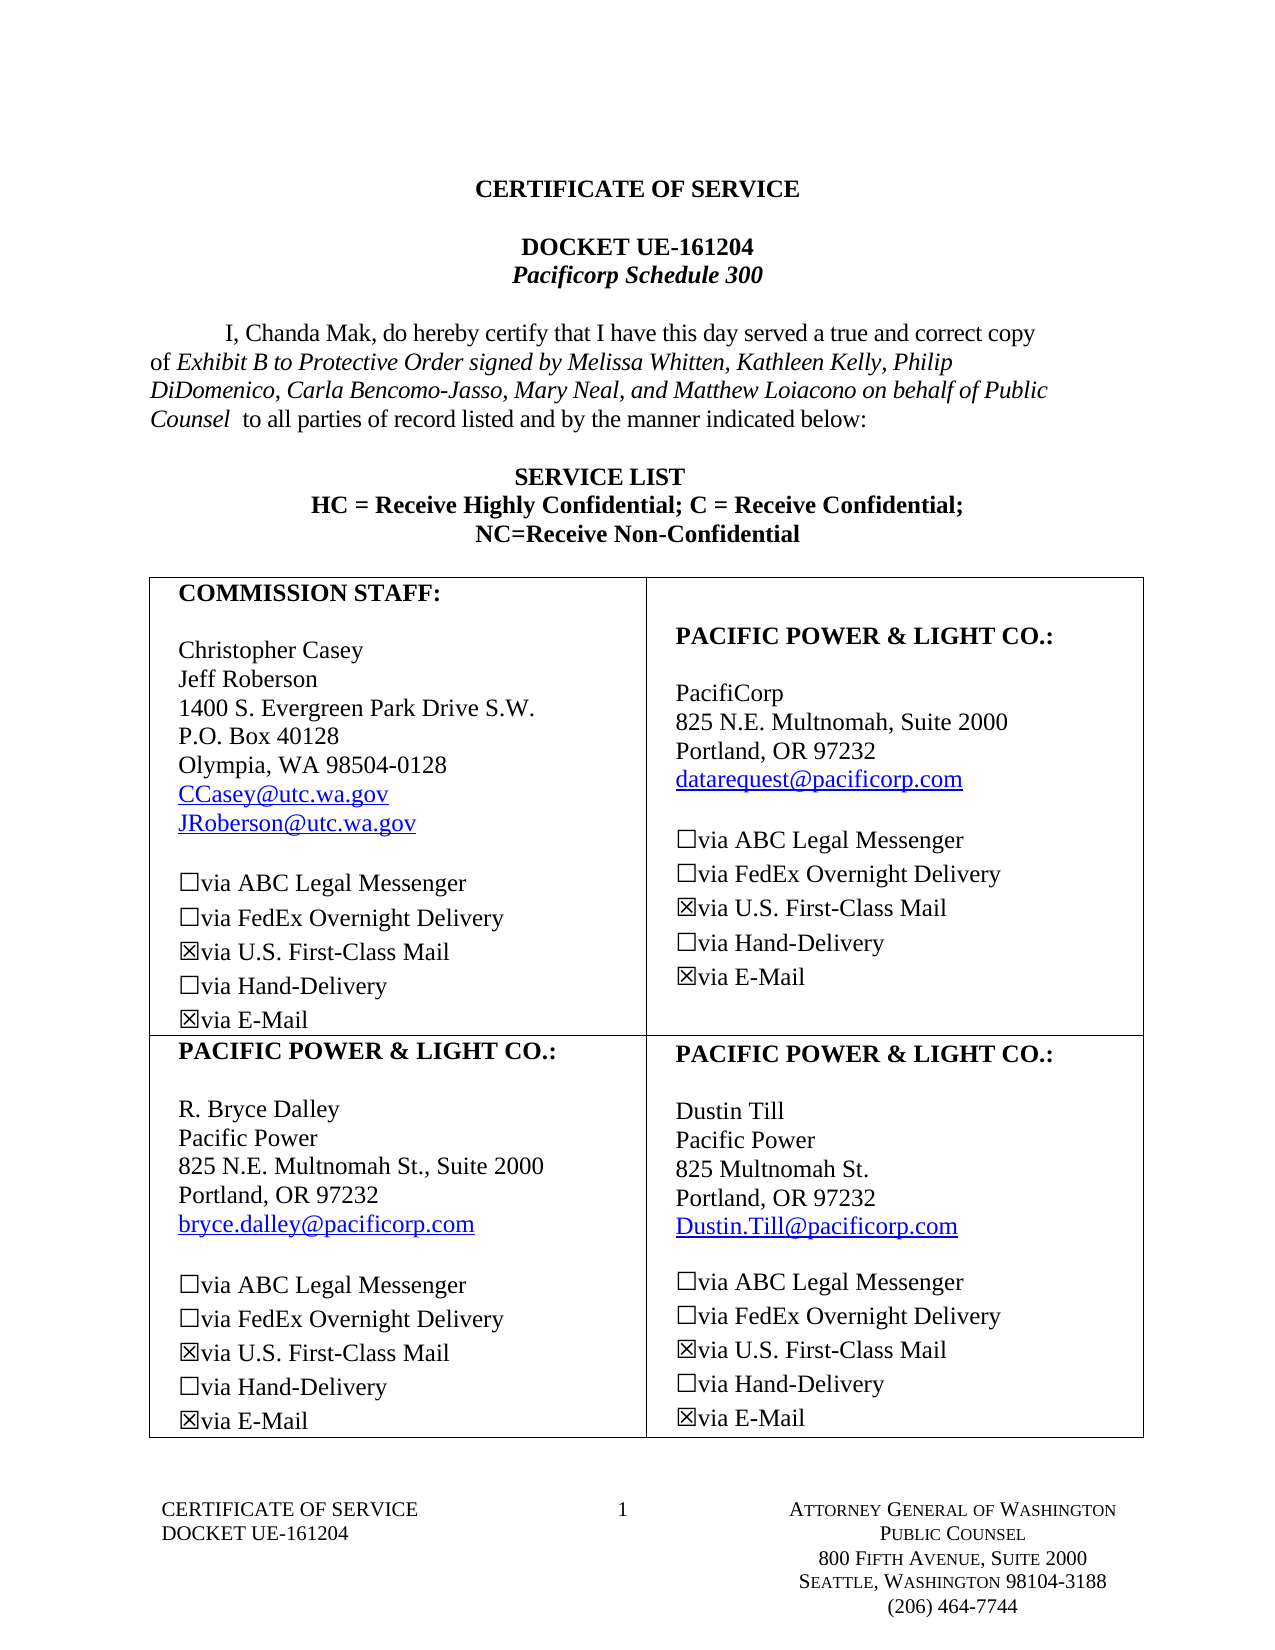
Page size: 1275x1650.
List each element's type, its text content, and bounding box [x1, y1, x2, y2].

text SERVICE LIST [150, 462, 1050, 490]
text DOCKET UE-161204 [150, 232, 1125, 260]
text I, , do hereby certify that I have this day served a true and correct copy of to all parties of record listed and by the manner indicated below: [150, 318, 1050, 433]
title CERTIFICATE OF SERVICE [150, 174, 1125, 203]
table_header : PacifiCorp 825 N.E. Multnomah, Suite 2000 Portland, OR 97232 datarequest@pacificorp.com via ABC Legal Messenger via FedEx Overnight Delivery via U.S. First-Class Mail via Hand-Delivery via E-Mail [647, 578, 1143, 1035]
text Pacificorp Schedule 300 [150, 260, 1125, 289]
table_header COMMISSION STAFF: Christopher Casey Jeff Roberson 1400 S. Evergreen Park Drive S.W. P.O. Box 40128 Olympia, WA 98504-0128 CCasey@utc.wa.gov JRoberson@utc.wa.gov via ABC Legal Messenger via FedEx Overnight Delivery via U.S. First-Class Mail via Hand-Delivery via E-Mail [150, 578, 646, 1035]
table_cell : R. Bryce Dalley Pacific Power 825 N.E. Multnomah St., Suite 2000 Portland, OR 97232 bryce.dalley@pacificorp.com via ABC Legal Messenger via FedEx Overnight Delivery via U.S. First-Class Mail via Hand-Delivery via E-Mail [150, 1036, 646, 1437]
table_cell : Dustin Till Pacific Power 825 Multnomah St. Portland, OR 97232 Dustin.Till@pacificorp.com via ABC Legal Messenger via FedEx Overnight Delivery via U.S. First-Class Mail via Hand-Delivery via E-Mail [647, 1036, 1143, 1437]
text HC = Receive Highly Confidential; C = Receive Confidential; NC=Receive Non-Confidential [150, 490, 1125, 548]
